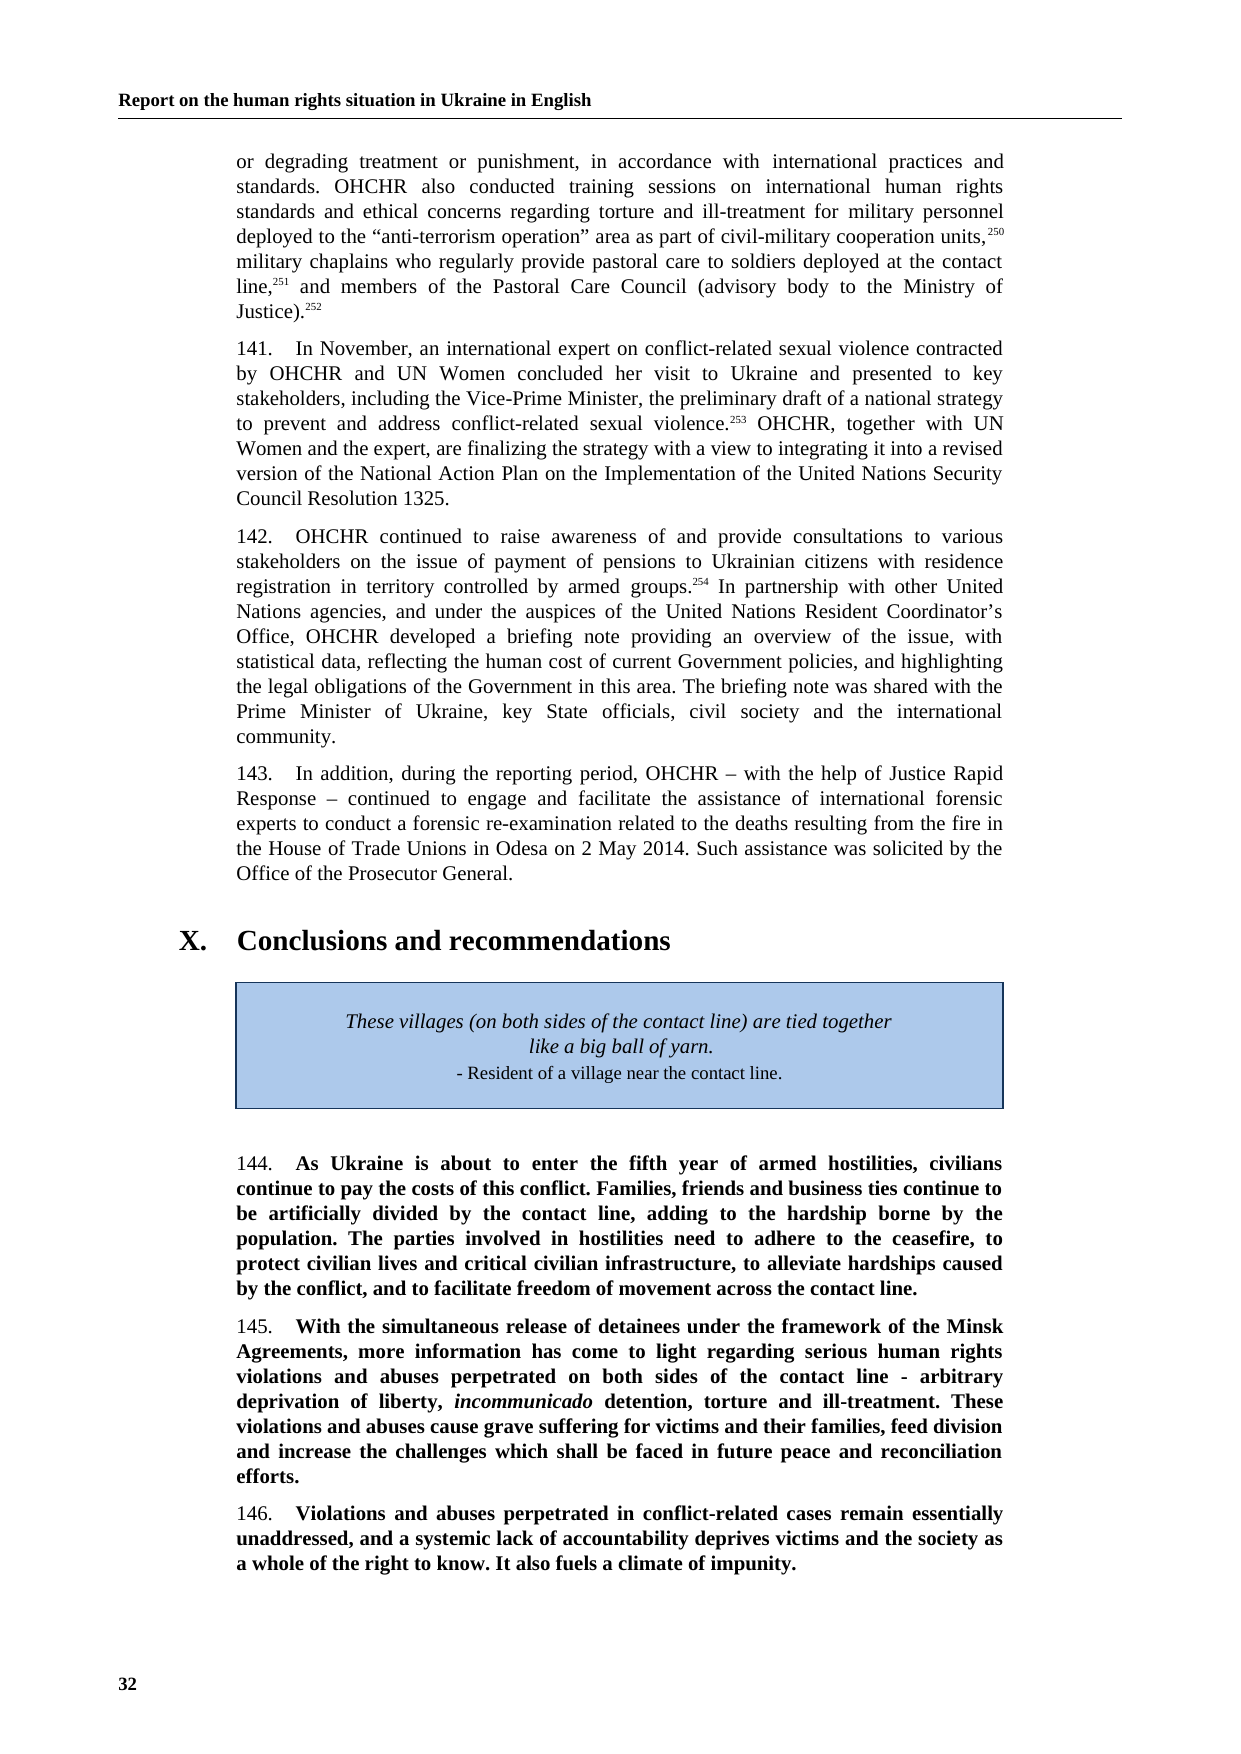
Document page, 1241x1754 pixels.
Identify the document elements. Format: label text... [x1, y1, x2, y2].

text X. Conclusions and recommendations [118, 923, 1037, 956]
list In addition, during the reporting period, OHCHR – with the help of Justice Rapid Response – continued to engage and facilitate the assistance of international forensic experts to conduct a forensic re-examination related to the deaths resulting from the fire in the House of Trade Unions in Odesa on 2 May 2014. Such assistance was solicited by the Office of the Prosecutor General. [236, 760, 1004, 885]
list Violations and abuses perpetrated in conflict-related cases remain essentially unaddressed, and a systemic lack of accountability deprives victims and the society as a whole of the right to know. It also fuels a climate of impunity. [236, 1500, 1004, 1575]
list With the simultaneous release of detainees under the framework of the Minsk Agreements, more information has come to light regarding serious human rights violations and abuses perpetrated on both sides of the contact line - arbitrary deprivation of liberty, incommunicado detention, torture and ill-treatment. These violations and abuses cause grave suffering for victims and their families, feed division and increase the challenges which shall be faced in future peace and reconciliation efforts. [236, 1313, 1004, 1488]
list As Ukraine is about to enter the fifth year of armed hostilities, civilians continue to pay the costs of this conflict. Families, friends and business ties continue to be artificially divided by the contact line, adding to the hardship borne by the population. The parties involved in hostilities need to adhere to the ceasefire, to protect civilian lives and critical civilian infrastructure, to alleviate hardships caused by the conflict, and to facilitate freedom of movement across the contact line. [236, 1109, 1004, 1300]
list In November, an international expert on conflict-related sexual violence contracted by OHCHR and UN Women concluded her visit to Ukraine and presented to key stakeholders, including the Vice-Prime Minister, the preliminary draft of a national strategy to prevent and address conflict-related sexual violence. OHCHR, together with UN Women and the expert, are finalizing the strategy with a view to integrating it into a revised version of the National Action Plan on the Implementation of the United Nations Security Council Resolution 1325. [236, 335, 1004, 510]
list OHCHR continued to raise awareness of and provide consultations to various stakeholders on the issue of payment of pensions to Ukrainian citizens with residence registration in territory controlled by armed groups. In partnership with other United Nations agencies, and under the auspices of the United Nations Resident Coordinator’s Office, OHCHR developed a briefing note providing an overview of the issue, with statistical data, reflecting the human cost of current Government policies, and highlighting the legal obligations of the Government in this area. The briefing note was shared with the Prime Minister of Ukraine, key State officials, civil society and the international community. [236, 523, 1004, 748]
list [236, 148, 1004, 323]
